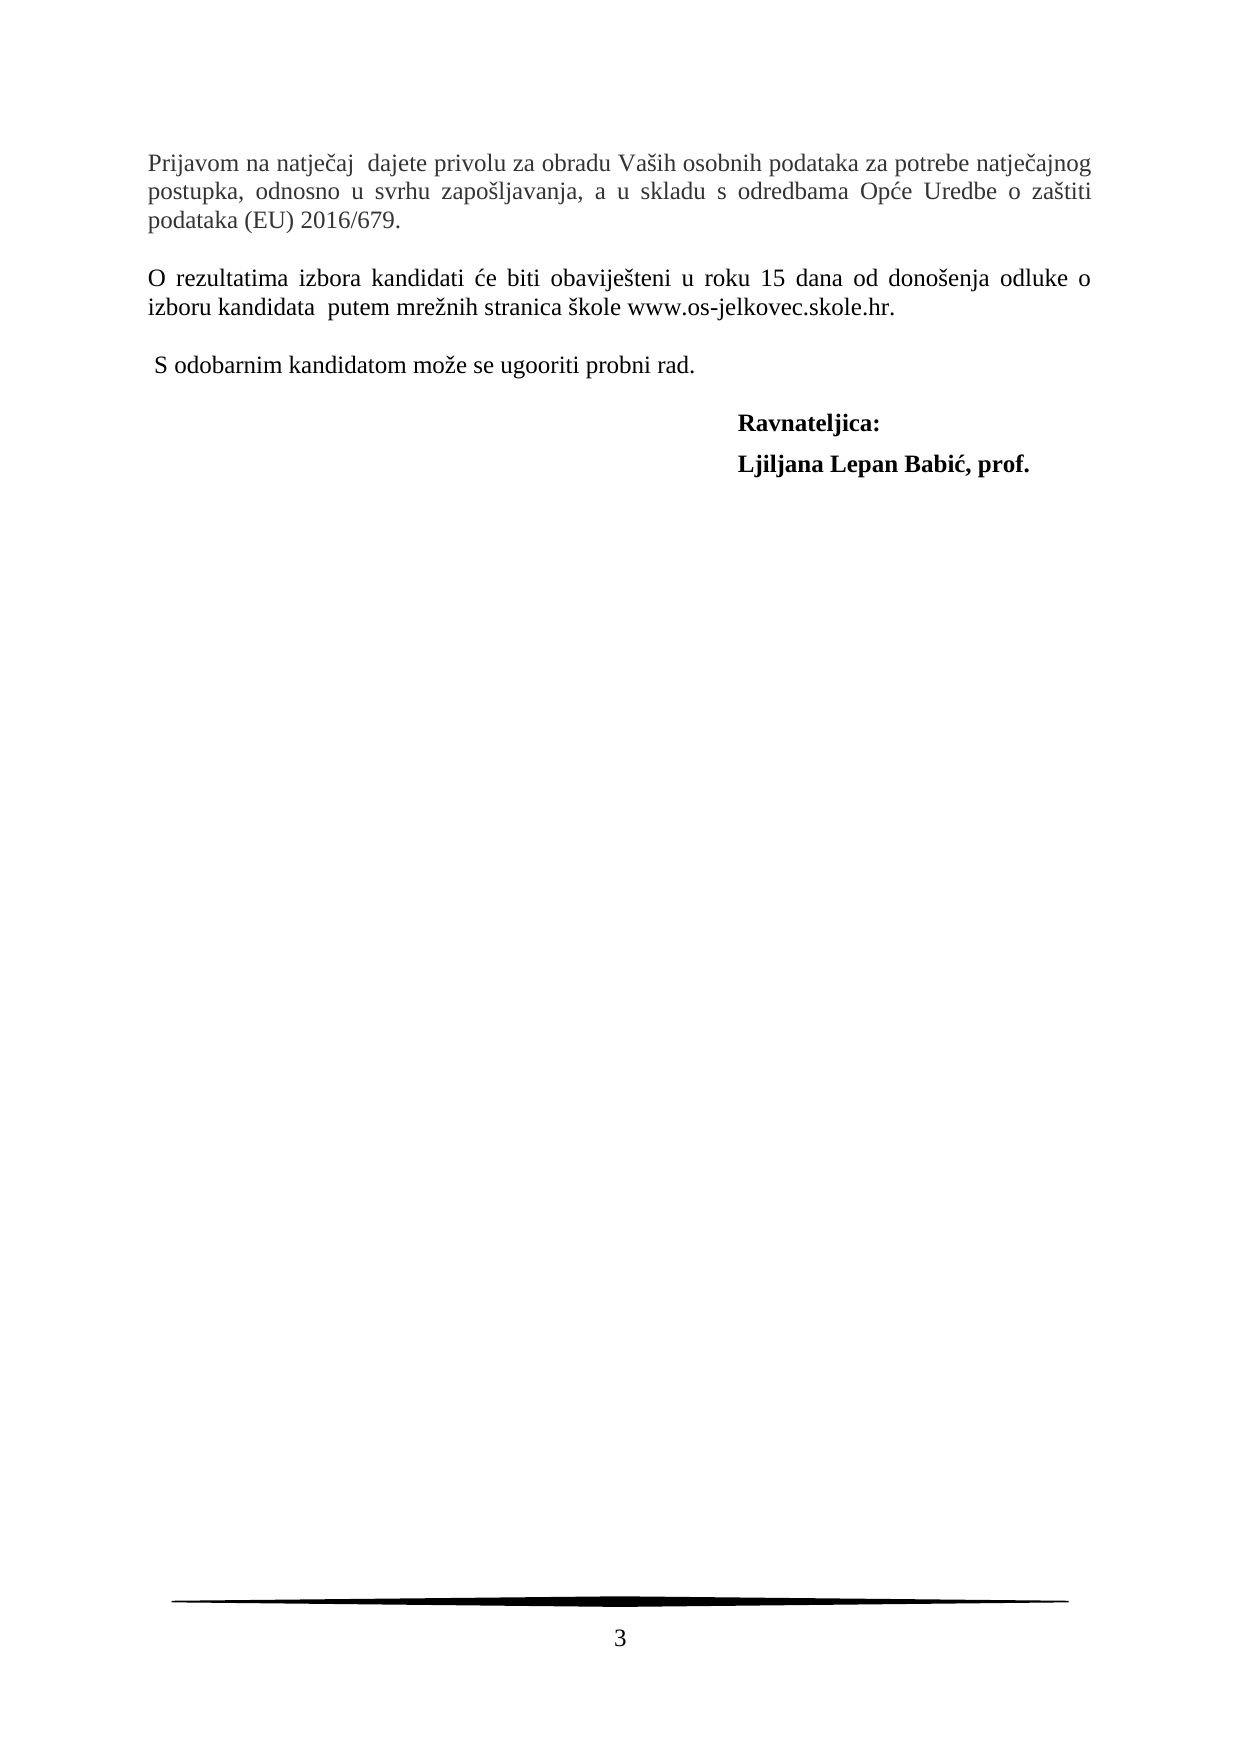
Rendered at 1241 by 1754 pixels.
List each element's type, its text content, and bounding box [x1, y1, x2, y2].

text O rezultatima izbora kandidati će biti obaviješteni u roku 15 dana od donošenja odluke o izboru kandidata putem mrežnih stranica škole www.os-jelkovec.skole.hr. [148, 263, 1093, 321]
text Prijavom na natječaj dajete privolu za obradu Vaših osobnih podataka za potrebe natječajnog postupka, odnosno u svrhu zapošljavanja, a u skladu s odredbama Opće Uredbe o zaštiti podataka (EU) 2016/679. [148, 148, 1093, 234]
text Ravnateljica: [148, 408, 1093, 436]
text S odobarnim kandidatom može se ugooriti probni rad. [148, 350, 1093, 378]
text Ljiljana Lepan Babić, prof. [148, 449, 1093, 478]
